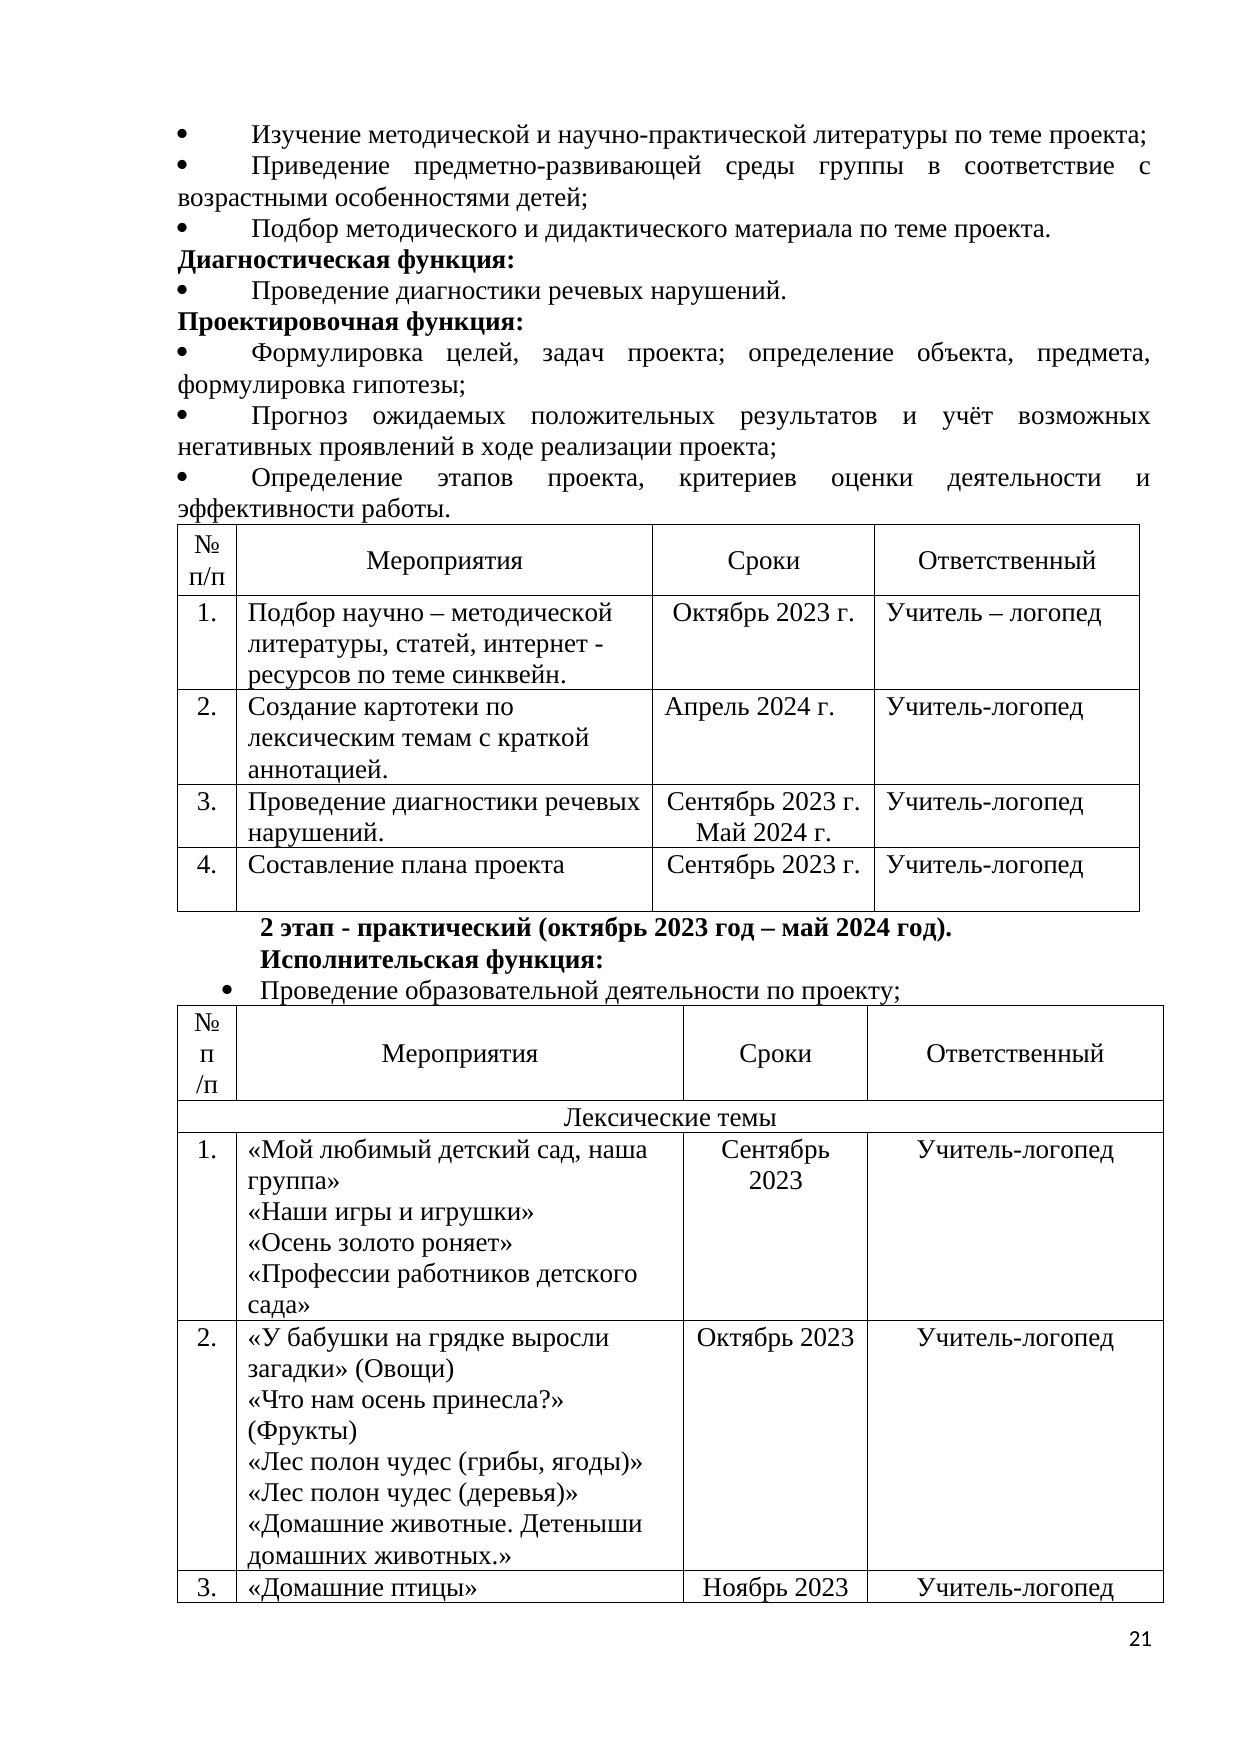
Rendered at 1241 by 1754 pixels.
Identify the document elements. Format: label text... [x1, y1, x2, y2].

list Приведение предметно-развивающей среды группы в соответствие с возрастными особенностями детей; [177, 149, 1152, 212]
table_cell Учитель-логопед [875, 785, 1139, 847]
text Исполнительская функция: [260, 943, 1152, 974]
table_header № п/п [178, 525, 236, 595]
table_cell 3. [178, 785, 236, 847]
list Определение этапов проекта, критериев оценки деятельности и эффективности работы. [177, 461, 1152, 524]
table_cell 3. [178, 1571, 236, 1602]
table_cell Проведение диагностики речевых нарушений. [237, 785, 652, 847]
table_cell Апрель 2024 г. [653, 690, 874, 784]
table_cell Лексические темы [178, 1101, 1163, 1132]
table_cell Ноябрь 2023 [684, 1571, 867, 1602]
table_cell Октябрь 2023 [684, 1321, 867, 1570]
table_header Ответственный [875, 525, 1139, 595]
table_cell Учитель-логопед [868, 1571, 1163, 1602]
table_cell Сентябрь 2023 [684, 1133, 867, 1320]
list Подбор методического и дидактического материала по теме проекта. [177, 212, 1152, 243]
text 2 этап - практический (октябрь 2023 год – май 2024 год). [260, 912, 1152, 943]
table_header Сроки [684, 1006, 867, 1099]
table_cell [237, 1571, 683, 1602]
table_cell 2. [178, 1321, 236, 1570]
table_cell Подбор научно – методической литературы, статей, интернет - ресурсов по теме синквейн. [237, 596, 652, 689]
table_cell 2. [178, 690, 236, 784]
table_cell «У бабушки на грядке выросли загадки» (Овощи) «Что нам осень принесла?» (Фрукты) «Лес полон чудес (грибы, ягоды)» «Лес полон чудес (деревья)» «Домашние животные. Детеныши домашних животных.» [237, 1321, 683, 1570]
list Изучение методической и научно-практической литературы по теме проекта; [177, 118, 1152, 149]
table_cell Учитель-логопед [868, 1133, 1163, 1320]
table_cell Сентябрь 2023 г. Май 2024 г. [653, 785, 874, 847]
table_cell «Мой любимый детский сад, наша группа» «Наши игры и игрушки» «Осень золото роняет» «Профессии работников детского сада» [237, 1133, 683, 1320]
table_cell Учитель – логопед [875, 596, 1139, 689]
table_cell Учитель-логопед [875, 848, 1139, 911]
table_cell Сентябрь 2023 г. [653, 848, 874, 911]
table_cell Составление плана проекта [237, 848, 652, 911]
text Диагностическая функция: [177, 243, 1152, 274]
list Проведение диагностики речевых нарушений. [177, 274, 1152, 305]
table_cell 1. [178, 1133, 236, 1320]
table_cell 4. [178, 848, 236, 911]
table_cell Учитель-логопед [868, 1321, 1163, 1570]
table_cell 1. [178, 596, 236, 689]
table_cell Октябрь 2023 г. [653, 596, 874, 689]
table_header Ответственный [868, 1006, 1163, 1099]
table_cell Учитель-логопед [875, 690, 1139, 784]
table_header Мероприятия [237, 525, 652, 595]
table_header Сроки [653, 525, 874, 595]
table_cell Создание картотеки по лексическим темам с краткой аннотацией. [237, 690, 652, 784]
table_header № п/п [178, 1006, 236, 1099]
list Проведение образовательной деятельности по проекту; [222, 974, 1152, 1005]
list Прогноз ожидаемых положительных результатов и учёт возможных негативных проявлений в ходе реализации проекта; [177, 399, 1152, 461]
text Проектировочная функция: [177, 305, 1152, 337]
list Формулировка целей, задач проекта; определение объекта, предмета, формулировка гипотезы; [177, 337, 1152, 399]
table_header Мероприятия [237, 1006, 683, 1099]
